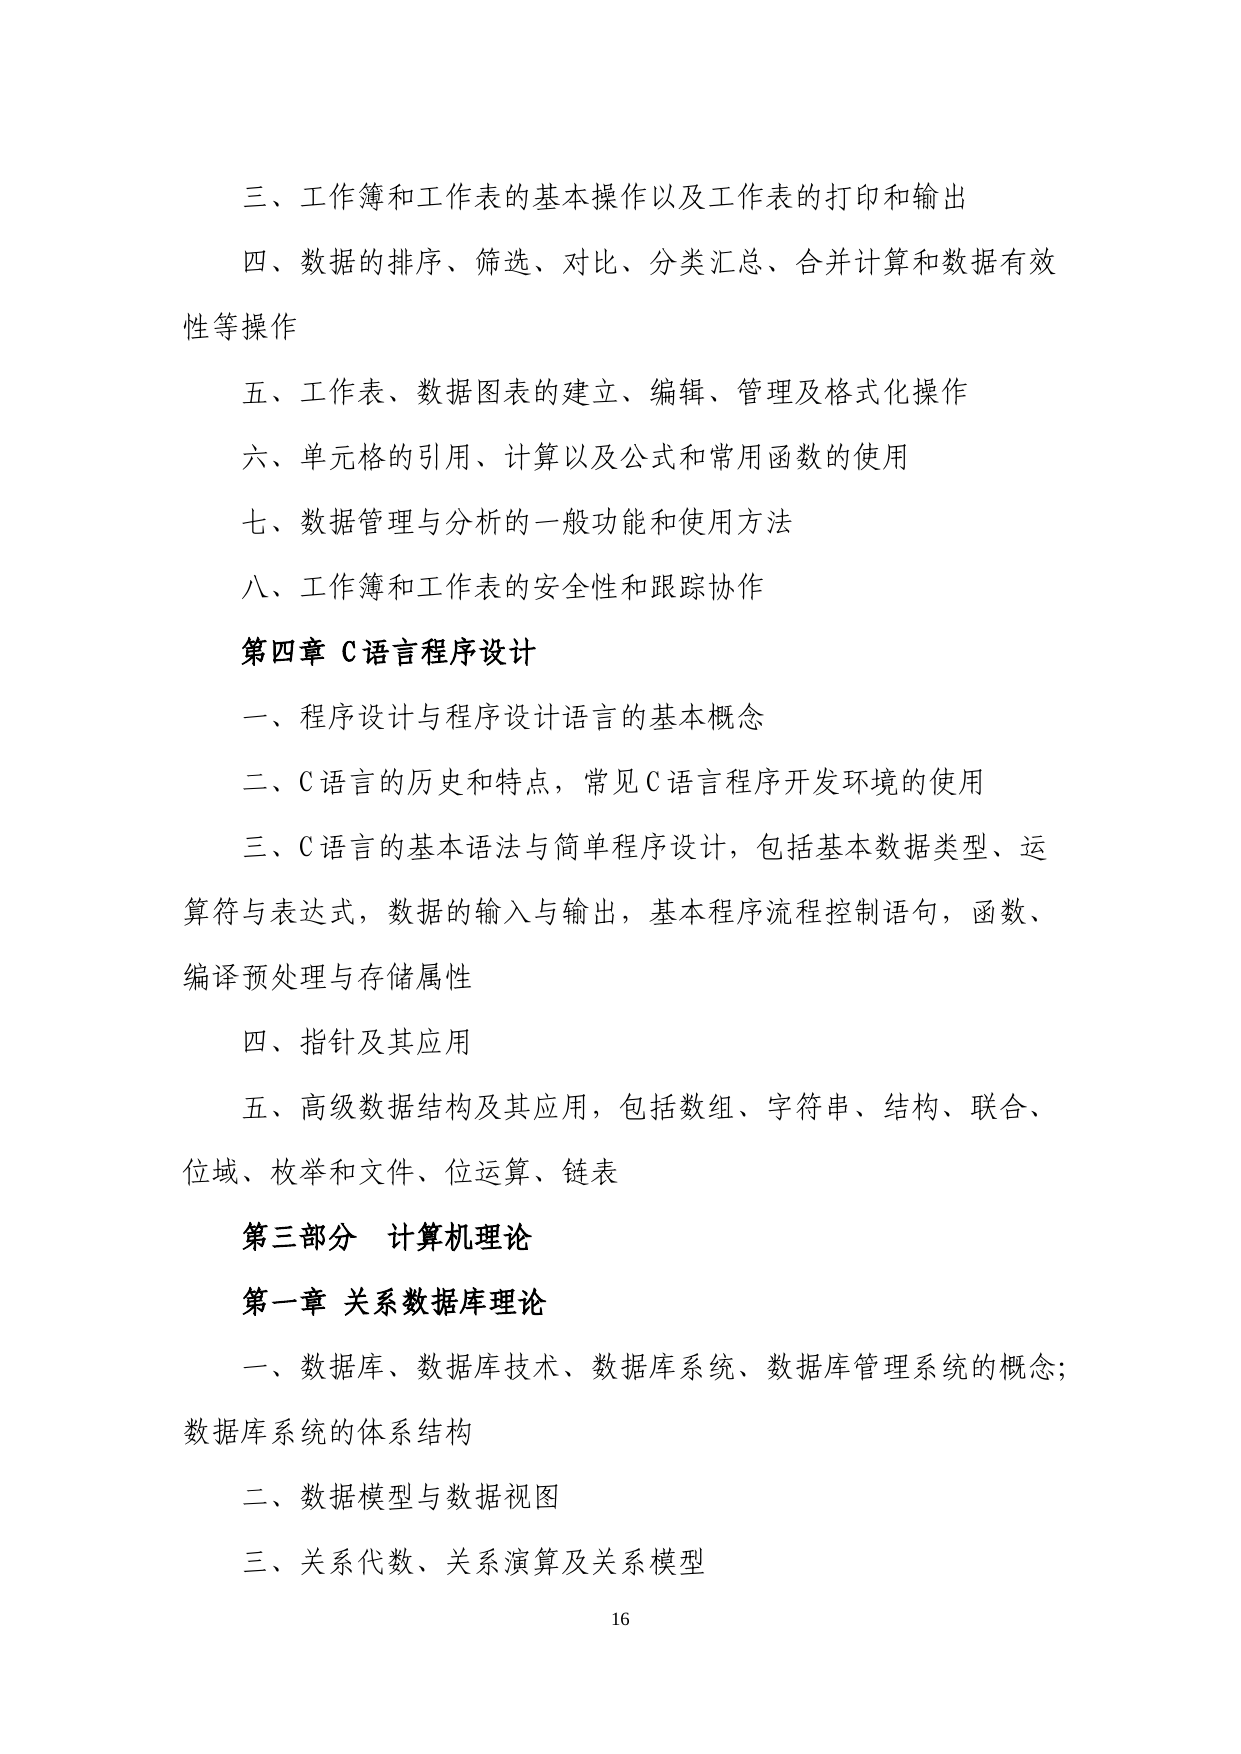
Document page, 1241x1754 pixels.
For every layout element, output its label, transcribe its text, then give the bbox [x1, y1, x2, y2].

text 五、高级数据结构及其应用，包括数组、字符串、结构、联合、位域、枚举和文件、位运算、链表 [182, 1072, 1058, 1202]
text 三、关系代数、关系演算及关系模型 [182, 1527, 1058, 1592]
text 一、数据库、数据库技术、数据库系统、数据库管理系统的概念；数据库系统的体系结构 [182, 1332, 1058, 1462]
text 四、指针及其应用 [182, 1007, 1058, 1072]
text 四、数据的排序、筛选、对比、分类汇总、合并计算和数据有效性等操作 [182, 227, 1058, 357]
text 第四章 C语言程序设计 [182, 617, 1058, 682]
text 二、C语言的历史和特点，常见C语言程序开发环境的使用 [182, 747, 1058, 812]
text 三、C语言的基本语法与简单程序设计，包括基本数据类型、运算符与表达式，数据的输入与输出，基本程序流程控制语句，函数、编译预处理与存储属性 [182, 812, 1058, 1007]
text 七、数据管理与分析的一般功能和使用方法 [182, 487, 1058, 552]
text 第三部分 计算机理论 [182, 1202, 1058, 1267]
text 二、数据模型与数据视图 [182, 1462, 1058, 1527]
text 五、工作表、数据图表的建立、编辑、管理及格式化操作 [182, 357, 1058, 422]
text 一、程序设计与程序设计语言的基本概念 [182, 682, 1058, 747]
text 六、单元格的引用、计算以及公式和常用函数的使用 [182, 422, 1058, 487]
text 三、工作簿和工作表的基本操作以及工作表的打印和输出 [182, 162, 1058, 227]
text 第一章 关系数据库理论 [182, 1267, 1058, 1332]
text 八、工作簿和工作表的安全性和跟踪协作 [182, 552, 1058, 617]
